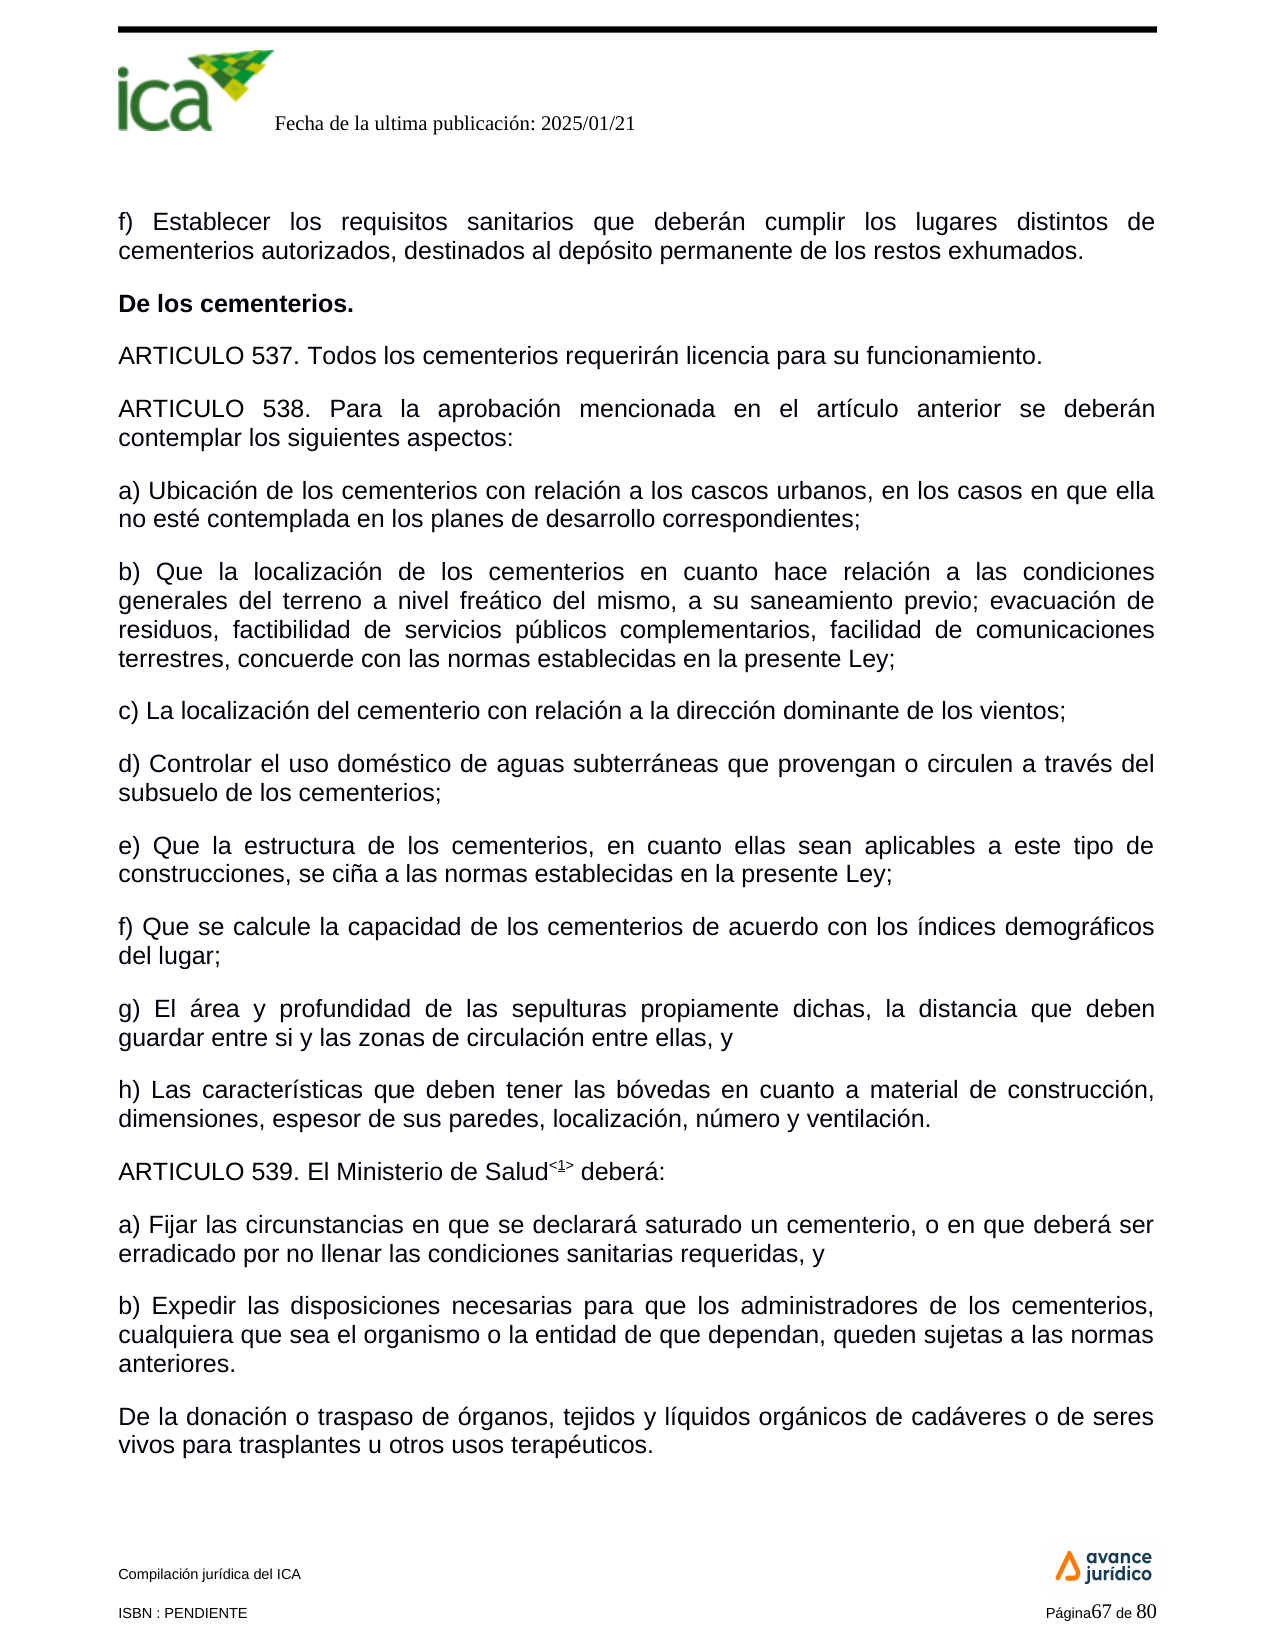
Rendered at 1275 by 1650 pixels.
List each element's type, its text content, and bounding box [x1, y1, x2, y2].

text De los cementerios. [118, 288, 1157, 317]
text e) Que la estructura de los cementerios, en cuanto ellas sean aplicables a este tipo de construcciones, se ciña a las normas establecidas en la presente Ley; [118, 831, 1157, 888]
text a) Ubicación de los cementerios con relación a los cascos urbanos, en los casos en que ella no esté contemplada en los planes de desarrollo correspondientes; [118, 476, 1157, 533]
text h) Las características que deben tener las bóvedas en cuanto a material de construcción, dimensiones, espesor de sus paredes, localización, número y ventilación. [118, 1075, 1157, 1133]
text De la donación o traspaso de órganos, tejidos y líquidos orgánicos de cadáveres o de seres vivos para trasplantes u otros usos terapéuticos. [118, 1402, 1157, 1459]
text f) Que se calcule la capacidad de los cementerios de acuerdo con los índices demográficos del lugar; [118, 912, 1157, 970]
text &$ARTICULO 537. Todos los cementerios requerirán licencia para su funcionamiento. [118, 341, 1157, 370]
text f) Establecer los requisitos sanitarios que deberán cumplir los lugares distintos de cementerios autorizados, destinados al depósito permanente de los restos exhumados. [118, 207, 1157, 264]
text b) Que la localización de los cementerios en cuanto hace relación a las condiciones generales del terreno a nivel freático del mismo, a su saneamiento previo; evacuación de residuos, factibilidad de servicios públicos complementarios, facilidad de comunicaciones terrestres, concuerde con las normas establecidas en la presente Ley; [118, 557, 1157, 672]
text &$ARTICULO 539. El Ministerio de Salud<1> deberá: [118, 1157, 1157, 1186]
text g) El área y profundidad de las sepulturas propiamente dichas, la distancia que deben guardar entre si y las zonas de circulación entre ellas, y [118, 994, 1157, 1051]
text b) Expedir las disposiciones necesarias para que los administradores de los cementerios, cualquiera que sea el organismo o la entidad de que dependan, queden sujetas a las normas anteriores. [118, 1291, 1157, 1378]
text d) Controlar el uso doméstico de aguas subterráneas que provengan o circulen a través del subsuelo de los cementerios; [118, 749, 1157, 807]
text c) La localización del cementerio con relación a la dirección dominante de los vientos; [118, 696, 1157, 725]
text &$ARTICULO 538. Para la aprobación mencionada en el artículo anterior se deberán contemplar los siguientes aspectos: [118, 394, 1157, 452]
text a) Fijar las circunstancias en que se declarará saturado un cementerio, o en que deberá ser erradicado por no llenar las condiciones sanitarias requeridas, y [118, 1210, 1157, 1267]
